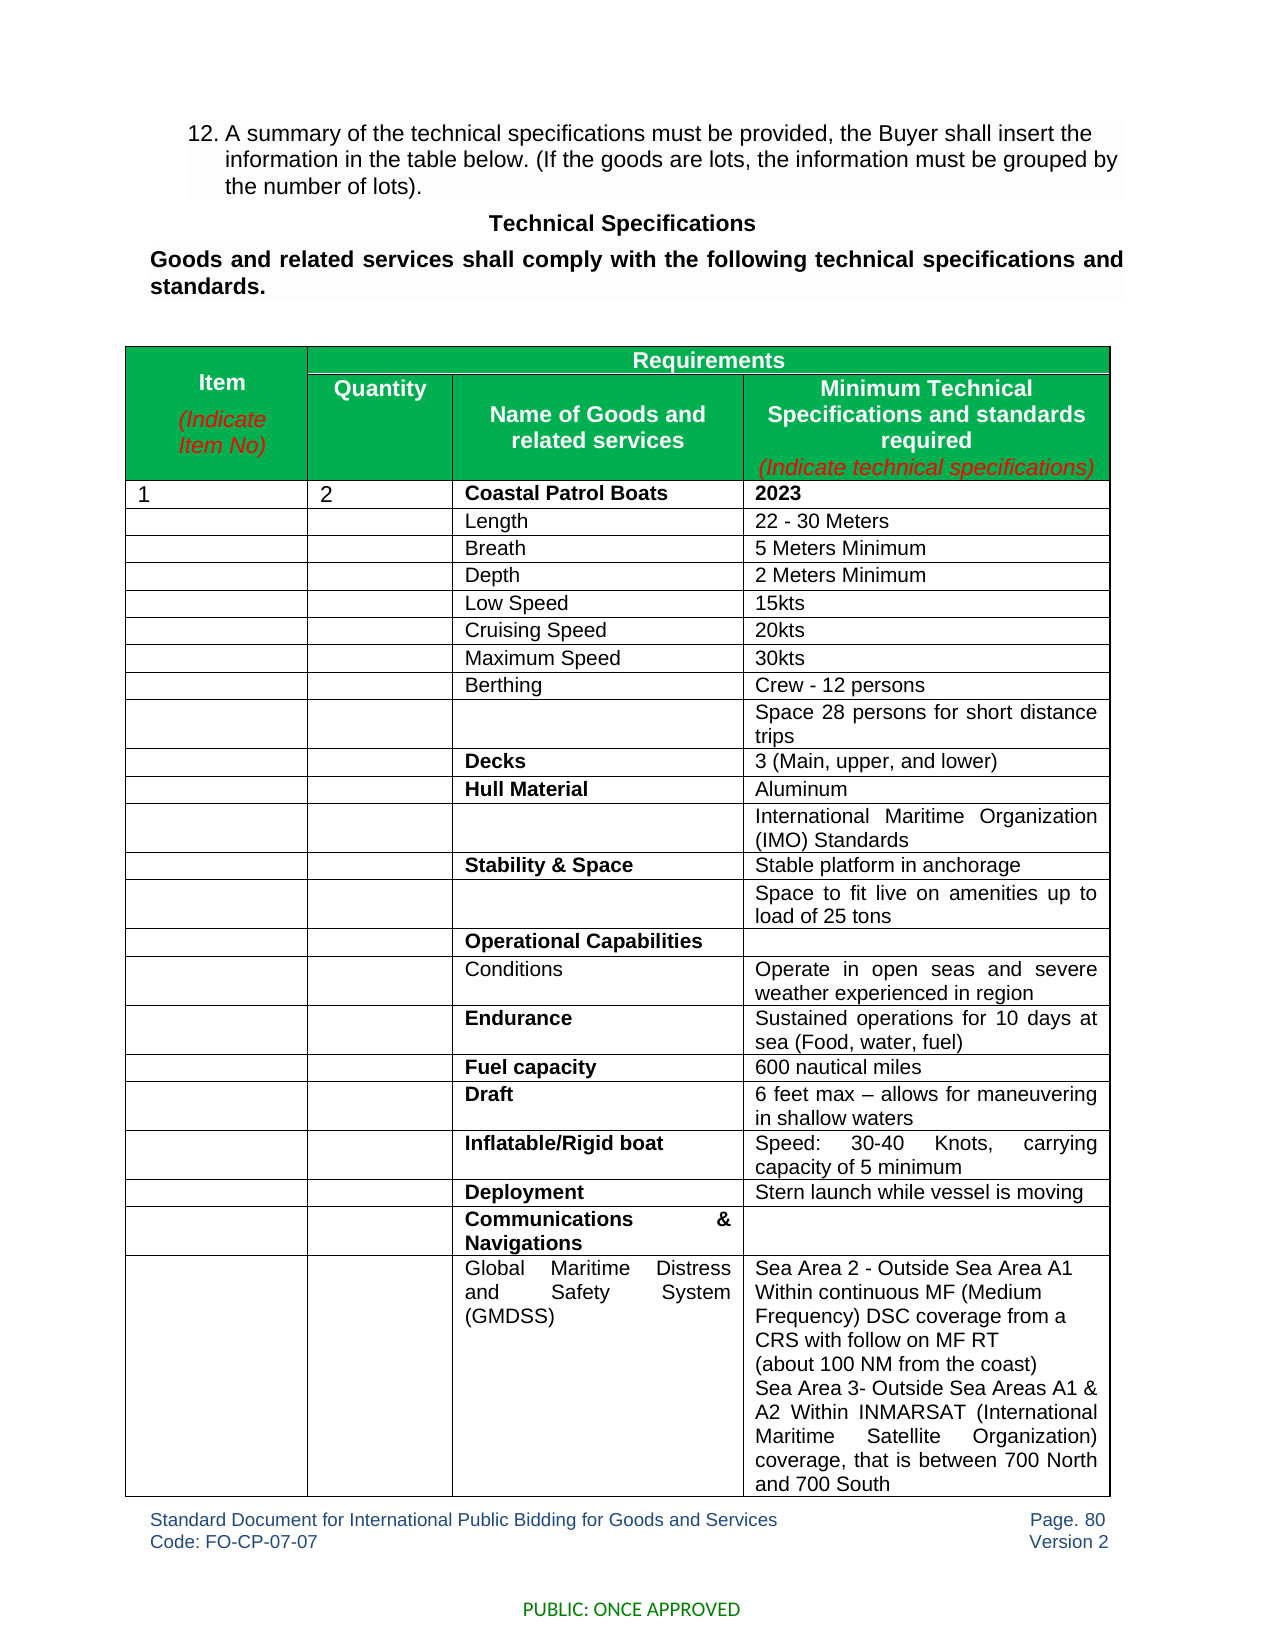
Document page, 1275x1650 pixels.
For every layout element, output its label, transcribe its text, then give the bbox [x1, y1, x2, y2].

table_cell [126, 536, 307, 562]
table_cell Breath [453, 536, 743, 562]
table_cell [453, 880, 743, 928]
table_cell [126, 749, 307, 776]
table_cell Fuel capacity [453, 1055, 743, 1081]
table_cell [308, 1131, 452, 1179]
table_cell Cruising Speed [453, 618, 743, 644]
table_cell Endurance [453, 1006, 743, 1053]
table_cell [744, 929, 1109, 956]
table_cell [308, 1006, 452, 1053]
table_cell 20kts [744, 618, 1109, 644]
subtitle Technical Specifications [169, 209, 1076, 236]
table_cell Global Maritime Distress and Safety System (GMDSS) [453, 1256, 743, 1496]
table_cell Stern launch while vessel is moving [744, 1180, 1109, 1206]
table_cell 30kts [744, 645, 1109, 672]
table_cell [126, 591, 307, 617]
table_cell [126, 957, 307, 1004]
table_cell [308, 509, 452, 535]
table_cell [308, 804, 452, 852]
table_cell [126, 1055, 307, 1081]
table_cell Stability & Space [453, 853, 743, 879]
table_cell [308, 1207, 452, 1255]
table_cell [126, 1207, 307, 1255]
table_cell Deployment [453, 1180, 743, 1206]
table_cell 2 Meters Minimum [744, 563, 1109, 589]
table_cell Sustained operations for 10 days at sea (Food, water, fuel) [744, 1006, 1109, 1053]
table_cell [126, 1082, 307, 1130]
table_cell [308, 880, 452, 928]
table_cell Inflatable/Rigid boat [453, 1131, 743, 1179]
table_cell Operational Capabilities [453, 929, 743, 956]
table_cell Aluminum [744, 777, 1109, 803]
table_cell [308, 957, 452, 1004]
table_cell Speed: 30-40 Knots, carrying capacity of 5 minimum [744, 1131, 1109, 1179]
table_cell Crew - 12 persons [744, 673, 1109, 699]
table_cell [453, 700, 743, 748]
table_cell [308, 777, 452, 803]
table_cell Communications & Navigations [453, 1207, 743, 1255]
table_cell Depth [453, 563, 743, 589]
table_cell Stable platform in anchorage [744, 853, 1109, 879]
table_cell 1 [126, 481, 307, 507]
table_cell [126, 804, 307, 852]
table_cell [126, 673, 307, 699]
table_cell Berthing [453, 673, 743, 699]
table_cell Low Speed [453, 591, 743, 617]
table_cell [744, 1207, 1109, 1255]
table_cell [308, 563, 452, 589]
table_cell [308, 1082, 452, 1130]
table_cell Length [453, 509, 743, 535]
table_cell [308, 853, 452, 879]
table_cell [308, 618, 452, 644]
table_cell Conditions [453, 957, 743, 1004]
table_cell 3 (Main, upper, and lower) [744, 749, 1109, 776]
table_cell Space 28 persons for short distance trips [744, 700, 1109, 748]
table_cell [308, 1055, 452, 1081]
table_cell [308, 591, 452, 617]
table_cell Decks [453, 749, 743, 776]
table_cell Name of Goods and related services [453, 375, 743, 480]
table_cell Hull Material [453, 777, 743, 803]
table_cell [453, 804, 743, 852]
table_cell [126, 618, 307, 644]
table_cell [308, 673, 452, 699]
table_cell [126, 700, 307, 748]
table_cell Sea Area 2 - Outside Sea Area A1 Within continuous MF (Medium Frequency) DSC coverage from a CRS with follow on MF RT (about 100 NM from the coast) Sea Area 3- Outside Sea Areas A1 & A2 Within INMARSAT (International Maritime Satellite Organization) coverage, that is between 700 North and 700 South [744, 1256, 1109, 1496]
table_cell [308, 645, 452, 672]
table_cell [126, 929, 307, 956]
table_cell [126, 853, 307, 879]
table_cell [308, 1256, 452, 1496]
table_cell [126, 509, 307, 535]
table_cell Space to fit live on amenities up to load of 25 tons [744, 880, 1109, 928]
table_cell Operate in open seas and severe weather experienced in region [744, 957, 1109, 1004]
table_cell [308, 929, 452, 956]
table_cell [126, 563, 307, 589]
text Goods and related services shall comply with the following technical specifications and standards. [150, 246, 1125, 299]
table_cell 15kts [744, 591, 1109, 617]
table_cell [308, 536, 452, 562]
table_cell Draft [453, 1082, 743, 1130]
table_cell 2023 [744, 481, 1109, 507]
table_header Item (Indicate Item No) [126, 347, 307, 480]
table_cell [126, 645, 307, 672]
table_cell Coastal Patrol Boats [453, 481, 743, 507]
table_cell [126, 1131, 307, 1179]
list A summary of the technical specifications must be provided, the Buyer shall insert the information in the table below. (If the goods are lots, the information must be grouped by the number of lots). [187, 120, 1125, 199]
table_cell [308, 700, 452, 748]
table_cell International Maritime Organization (IMO) Standards [744, 804, 1109, 852]
table_header Requirements [308, 347, 1109, 373]
table_cell 5 Meters Minimum [744, 536, 1109, 562]
table_cell [126, 1006, 307, 1053]
table_cell Minimum Technical Specifications and standards required (Indicate technical specifications) [744, 375, 1109, 480]
table_cell 22 - 30 Meters [744, 509, 1109, 535]
table_cell Quantity [308, 375, 452, 480]
table_cell 6 feet max – allows for maneuvering in shallow waters [744, 1082, 1109, 1130]
table_cell [126, 1256, 307, 1496]
table_cell [126, 777, 307, 803]
table_cell 2 [308, 481, 452, 507]
table_cell [126, 880, 307, 928]
table_cell Maximum Speed [453, 645, 743, 672]
table_cell 600 nautical miles [744, 1055, 1109, 1081]
table_cell [308, 749, 452, 776]
table_cell [308, 1180, 452, 1206]
table_cell [126, 1180, 307, 1206]
